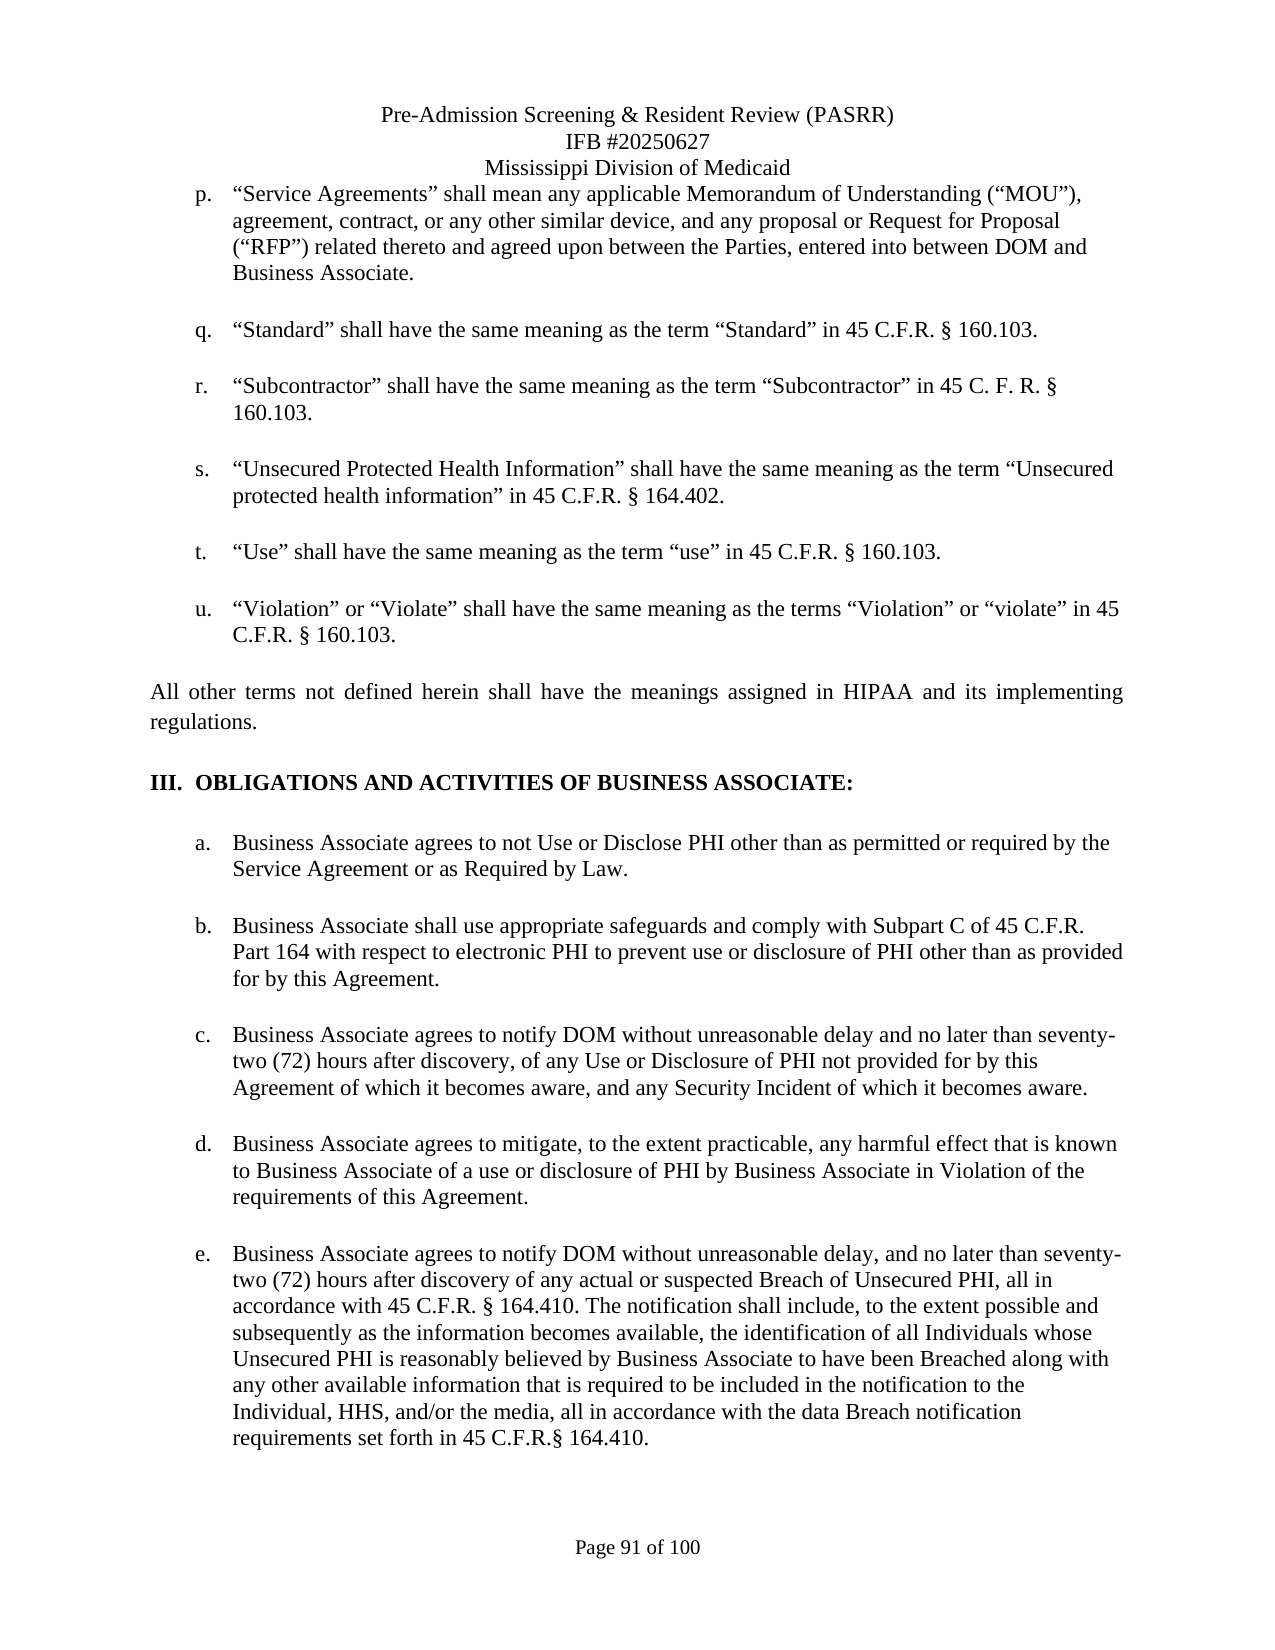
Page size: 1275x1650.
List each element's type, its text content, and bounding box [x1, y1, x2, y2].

list Business Associate agrees to notify DOM without unreasonable delay, and no later than seventy-two (72) hours after discovery of any actual or suspected Breach of Unsecured PHI, all in accordance with 45 C.F.R. § 164.410. The notification shall include, to the extent possible and subsequently as the information becomes available, the identification of all Individuals whose Unsecured PHI is reasonably believed by Business Associate to have been Breached along with any other available information that is required to be included in the notification to the Individual, HHS, and/or the media, all in accordance with the data Breach notification requirements set forth in 45 C.F.R.§ 164.410. [195, 1240, 1125, 1451]
list Business Associate agrees to mitigate, to the extent practicable, any harmful effect that is known to Business Associate of a use or disclosure of PHI by Business Associate in Violation of the requirements of this Agreement. [195, 1130, 1125, 1209]
list “Use” shall have the same meaning as the term “use” in 45 C.F.R. § 160.103. [195, 538, 1125, 565]
list “Subcontractor” shall have the same meaning as the term “Subcontractor” in 45 C. F. R. § 160.103. [195, 373, 1125, 425]
text III. OBLIGATIONS AND ACTIVITIES OF BUSINESS ASSOCIATE: [150, 768, 1125, 795]
list “Violation” or “Violate” shall have the same meaning as the terms “Violation” or “violate” in 45 C.F.R. § 160.103. [195, 595, 1125, 648]
list “Unsecured Protected Health Information” shall have the same meaning as the term “Unsecured protected health information” in 45 C.F.R. § 164.402. [195, 456, 1125, 508]
list Business Associate shall use appropriate safeguards and comply with Subpart C of 45 C.F.R. Part 164 with respect to electronic PHI to prevent use or disclosure of PHI other than as provided for by this Agreement. [195, 912, 1125, 991]
text All other terms not defined herein shall have the meanings assigned in HIPAA and its implementing regulations. [150, 678, 1125, 734]
list Business Associate agrees to notify DOM without unreasonable delay and no later than seventy-two (72) hours after discovery, of any Use or Disclosure of PHI not provided for by this Agreement of which it becomes aware, and any Security Incident of which it becomes aware. [195, 1021, 1125, 1100]
list Business Associate agrees to not Use or Disclose PHI other than as permitted or required by the Service Agreement or as Required by Law. [195, 829, 1125, 882]
list “Standard” shall have the same meaning as the term “Standard” in 45 C.F.R. § 160.103. [195, 316, 1125, 342]
list “Service Agreements” shall mean any applicable Memorandum of Understanding (“MOU”), agreement, contract, or any other similar device, and any proposal or Request for Proposal (“RFP”) related thereto and agreed upon between the Parties, entered into between DOM and Business Associate. [195, 180, 1125, 286]
